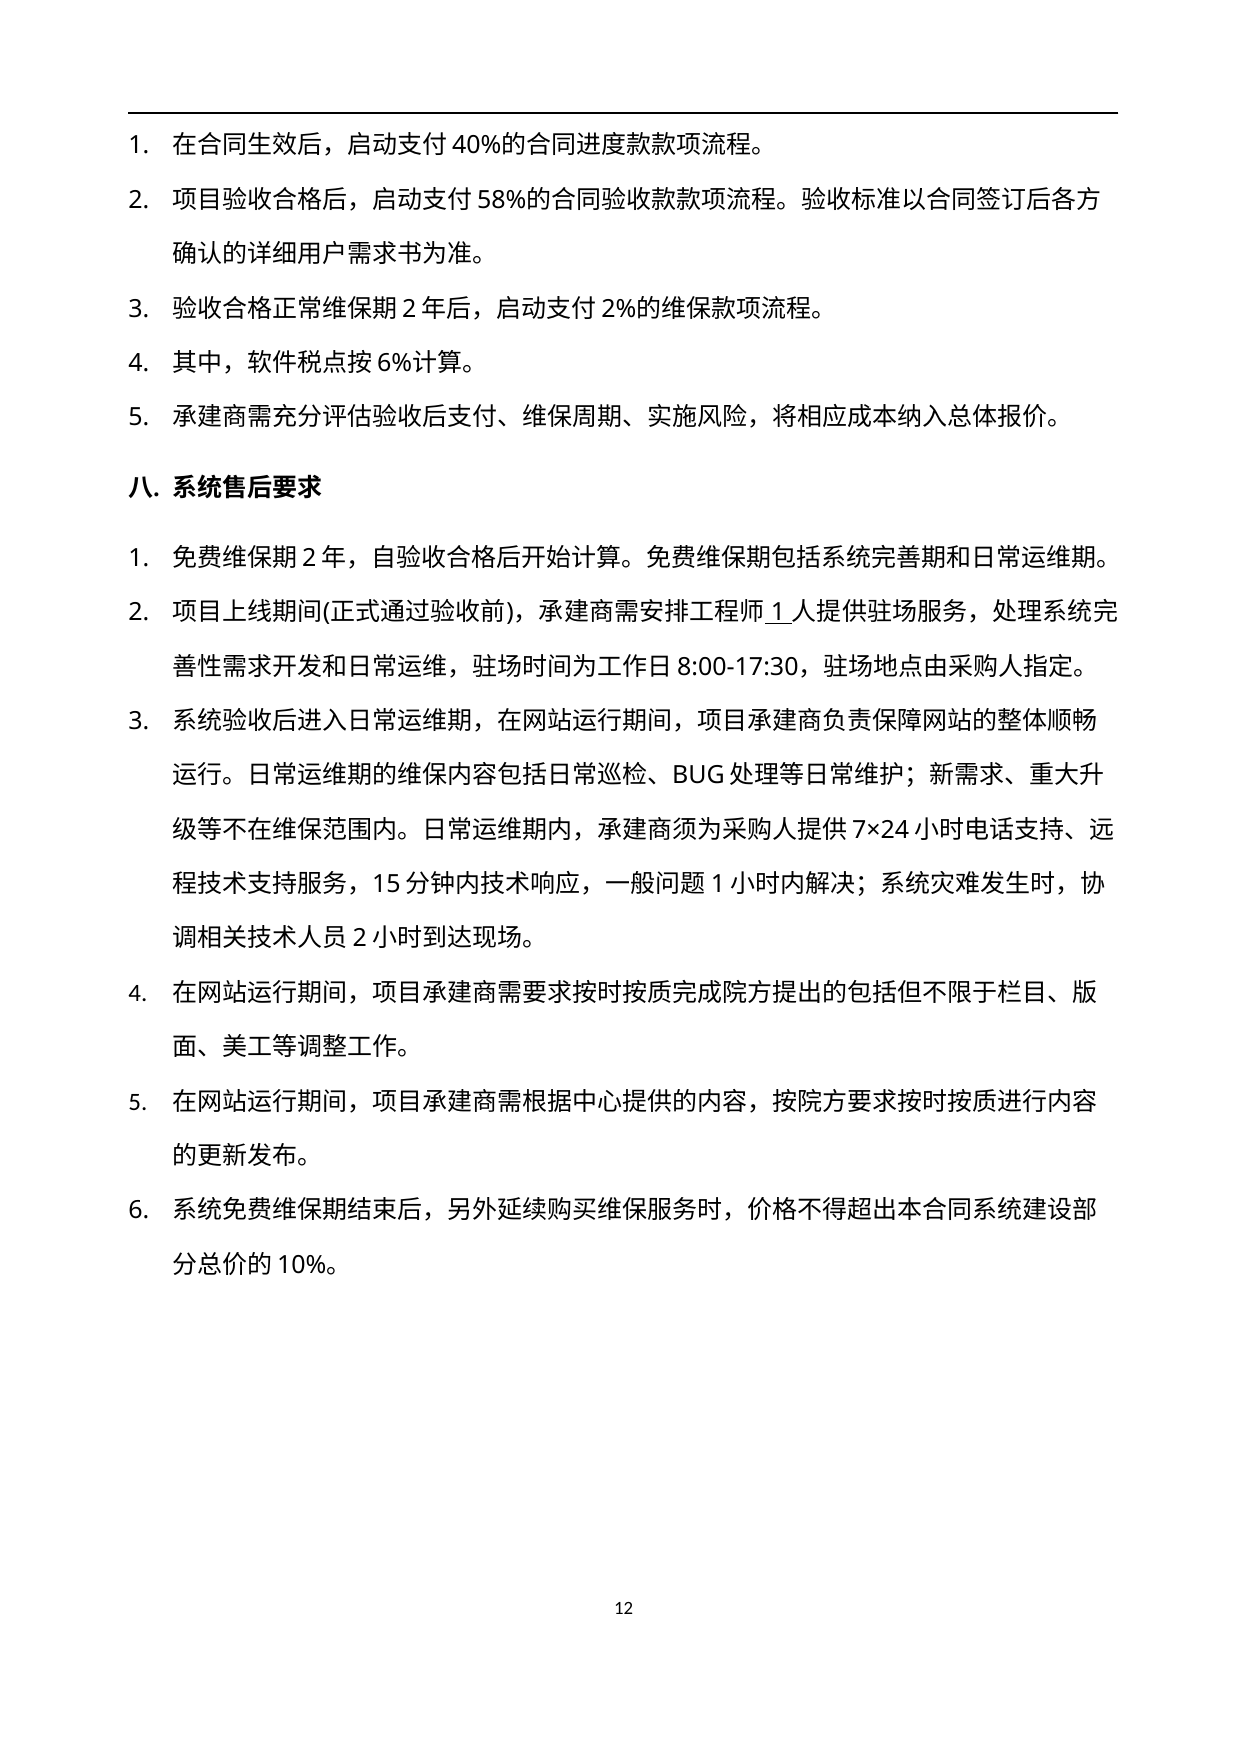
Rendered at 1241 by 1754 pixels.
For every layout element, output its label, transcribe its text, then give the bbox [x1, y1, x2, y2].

list 项目验收合格后，启动支付58%的合同验收款款项流程。验收标准以合同签订后各方确认的详细用户需求书为准。 [128, 179, 1118, 270]
list 其中，软件税点按6%计算。 [128, 342, 1118, 379]
list 在网站运行期间，项目承建商需要求按时按质完成院方提出的包括但不限于栏目、版面、美工等调整工作。 [128, 972, 1118, 1063]
list 验收合格正常维保期2年后，启动支付2%的维保款项流程。 [128, 288, 1118, 324]
list 系统免费维保期结束后，另外延续购买维保服务时，价格不得超出本合同系统建设部分总价的10%。 [128, 1190, 1118, 1280]
list 系统售后要求 [128, 451, 1118, 519]
list 免费维保期2年，自验收合格后开始计算。免费维保期包括系统完善期和日常运维期。 [128, 537, 1118, 573]
list 在合同生效后，启动支付40%的合同进度款款项流程。 [128, 125, 1118, 161]
list 项目上线期间(正式通过验收前)，承建商需安排工程师 1 人提供驻场服务，处理系统完善性需求开发和日常运维，驻场时间为工作日8:00-17:30，驻场地点由采购人指定。 [128, 592, 1118, 682]
list 在网站运行期间，项目承建商需根据中心提供的内容，按院方要求按时按质进行内容的更新发布。 [128, 1081, 1118, 1172]
list 系统验收后进入日常运维期，在网站运行期间，项目承建商负责保障网站的整体顺畅运行。日常运维期的维保内容包括日常巡检、BUG处理等日常维护；新需求、重大升级等不在维保范围内。日常运维期内，承建商须为采购人提供7×24小时电话支持、远程技术支持服务，15分钟内技术响应，一般问题1小时内解决；系统灾难发生时，协调相关技术人员 2小时到达现场。 [128, 700, 1118, 954]
list 承建商需充分评估验收后支付、维保周期、实施风险，将相应成本纳入总体报价。 [128, 397, 1118, 433]
